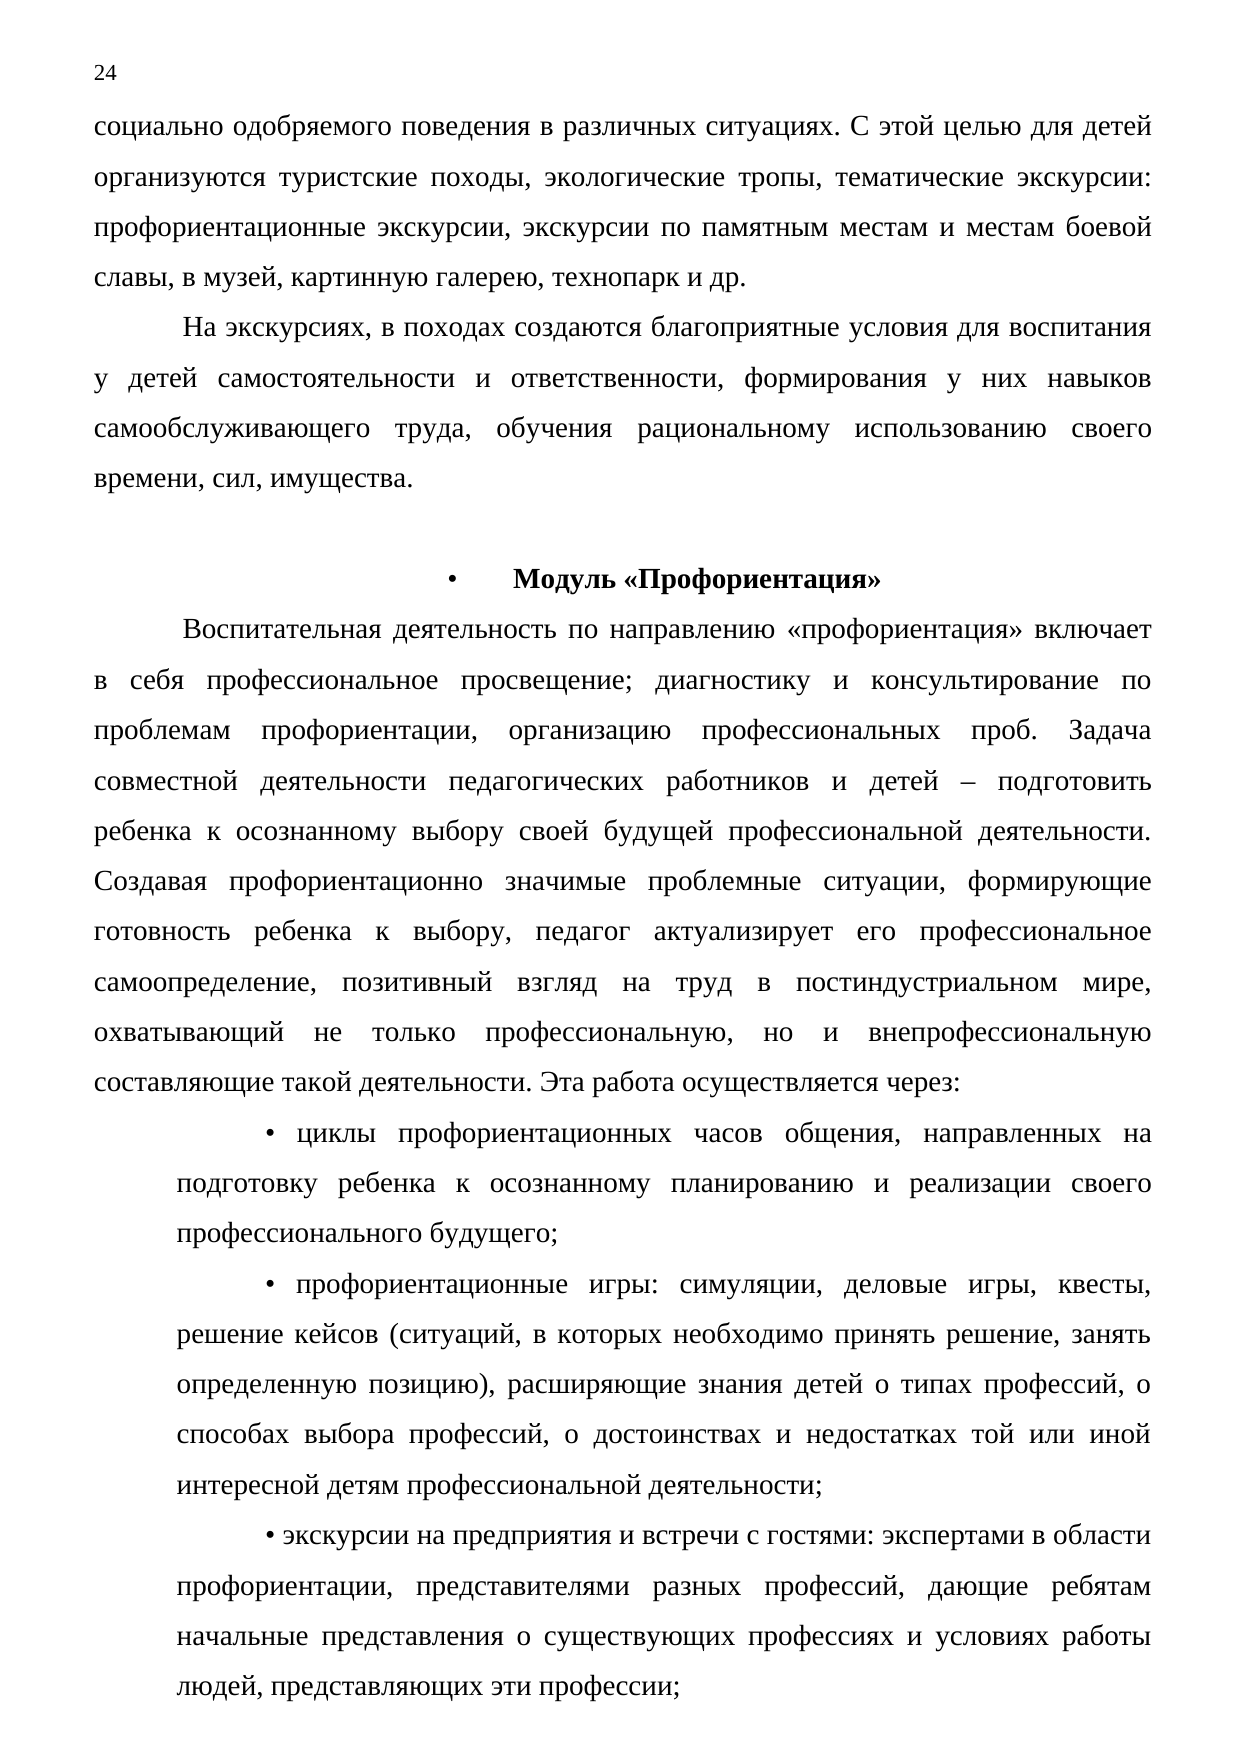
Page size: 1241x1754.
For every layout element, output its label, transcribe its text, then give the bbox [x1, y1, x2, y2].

list профориентационные игры: симуляции, деловые игры, квесты, решение кейсов (ситуаций, в которых необходимо принять решение, занять определенную позицию), расширяющие знания детей о типах профессий, о способах выбора профессий, о достоинствах и недостатках той или иной интересной детям профессиональной деятельности; [176, 1266, 1152, 1501]
list циклы профориентационных часов общения, направленных на подготовку ребенка к осознанному планированию и реализации своего профессионального будущего; [176, 1115, 1153, 1249]
text На экскурсиях, в походах создаются благоприятные условия для воспитания у детей самостоятельности и ответственности, формирования у них навыков самообслуживающего труда, обучения рациональному использованию своего времени, сил, имущества. [94, 309, 1153, 494]
list экскурсии на предприятия и встречи с гостями: экспертами в области профориентации, представителями разных профессий, дающие ребятам начальные представления о существующих профессиях и условиях работы людей, представляющих эти профессии; [176, 1517, 1152, 1702]
text Воспитательная деятельность по направлению «профориентация» включает в себя профессиональное просвещение; диагностику и консультирование по проблемам профориентации, организацию профессиональных проб. Задача совместной деятельности педагогических работников и детей – подготовить ребенка к осознанному выбору своей будущей профессиональной деятельности. Создавая профориентационно значимые проблемные ситуации, формирующие готовность ребенка к выбору, педагог актуализирует его профессиональное самоопределение, позитивный взгляд на труд в постиндустриальном мире, охватывающий не только профессиональную, но и внепрофессиональную составляющие такой деятельности. Эта работа осуществляется через: [94, 612, 1153, 1098]
subtitle Модуль «Профориентация» [447, 562, 1194, 595]
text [94, 108, 1153, 293]
